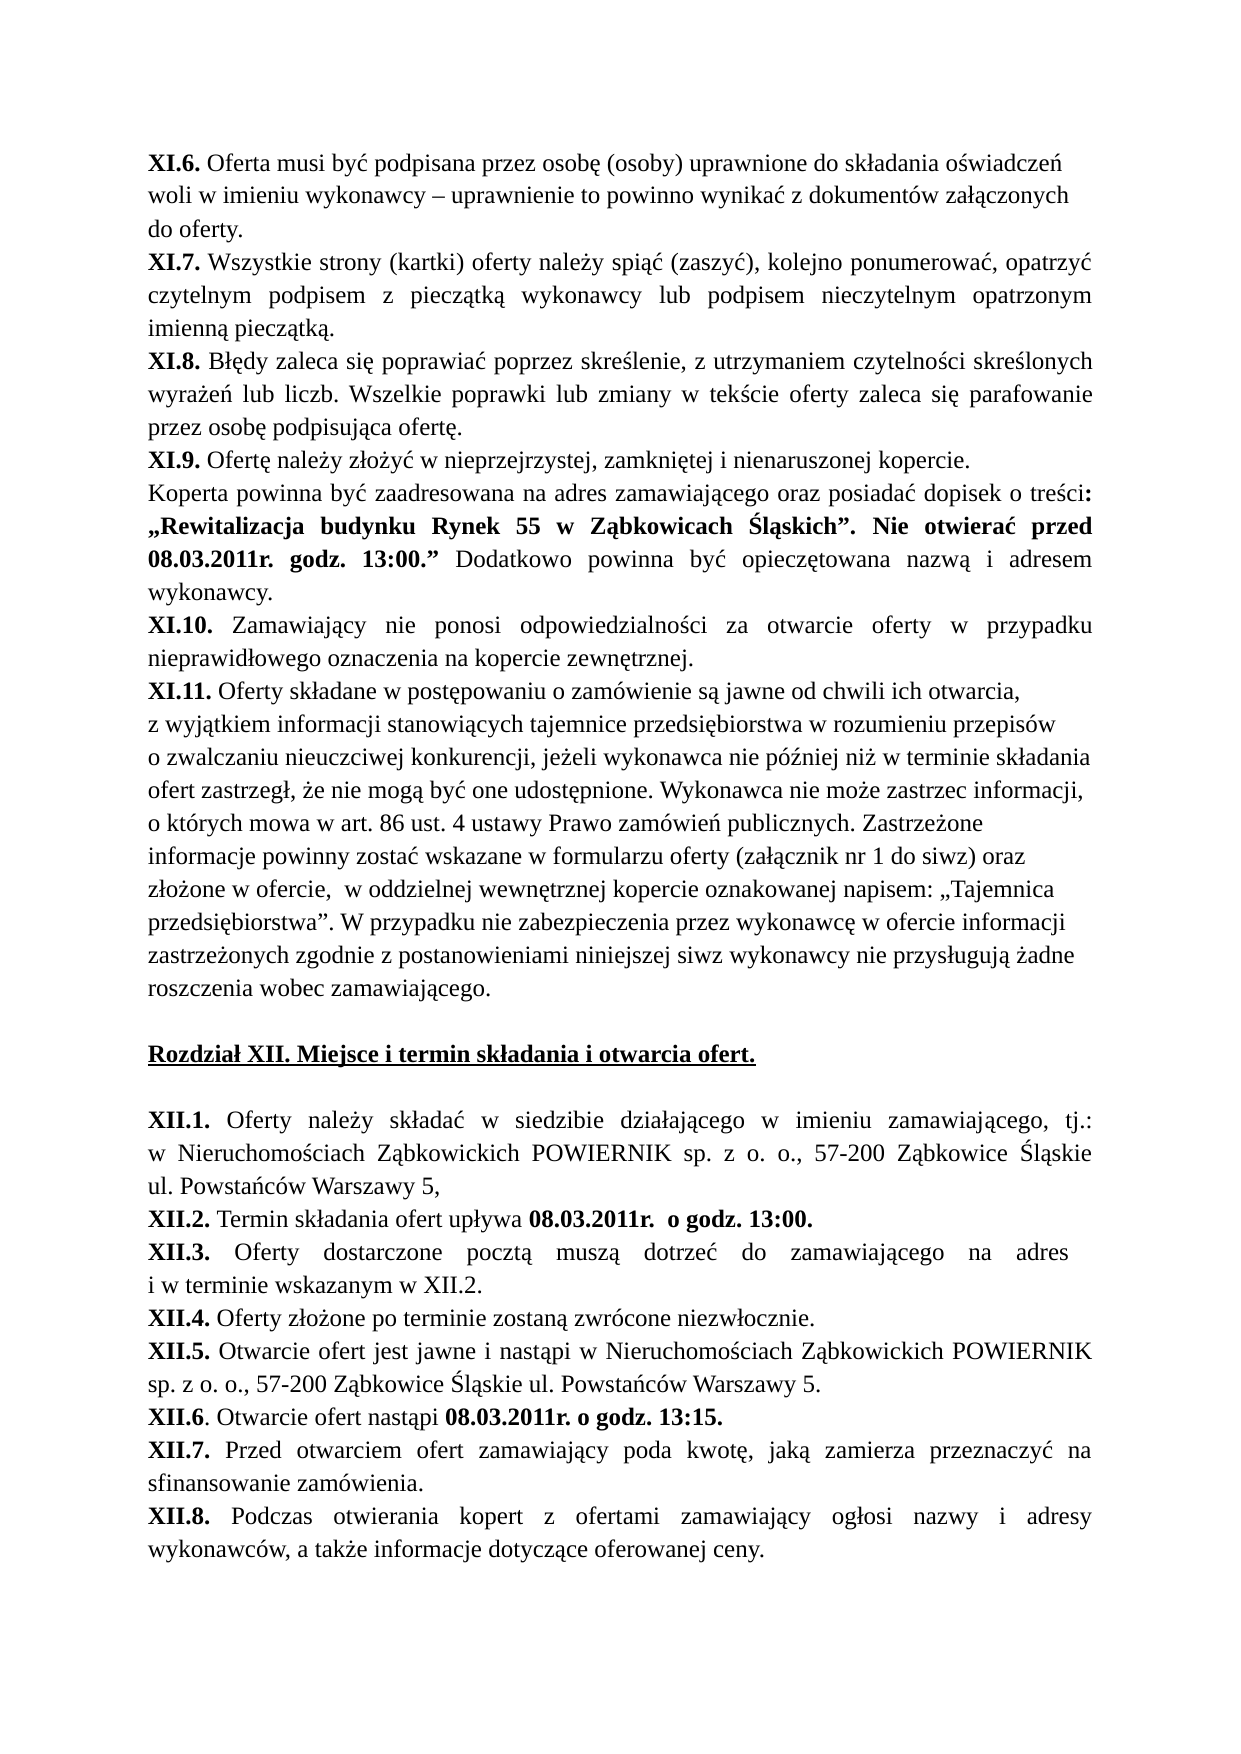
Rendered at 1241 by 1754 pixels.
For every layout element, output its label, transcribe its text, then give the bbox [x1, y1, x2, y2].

text XI.10. Zamawiający nie ponosi odpowiedzialności za otwarcie oferty w przypadku nieprawidłowego oznaczenia na kopercie zewnętrznej. [148, 610, 1093, 672]
text XI.8. Błędy zaleca się poprawiać poprzez skreślenie, z utrzymaniem czytelności skreślonych wyrażeń lub liczb. Wszelkie poprawki lub zmiany w tekście oferty zaleca się parafowanie przez osobę podpisująca ofertę. [148, 346, 1093, 441]
text XII.1. Oferty należy składać w siedzibie działającego w imieniu zamawiającego, tj.: w Nieruchomościach Ząbkowickich POWIERNIK sp. z o. o., 57-200 Ząbkowice Śląskie ul. Powstańców Warszawy 5, [148, 1105, 1093, 1200]
text XI.11. Oferty składane w postępowaniu o zamówienie są jawne od chwili ich otwarcia, z wyjątkiem informacji stanowiących tajemnice przedsiębiorstwa w rozumieniu przepisów o zwalczaniu nieuczciwej konkurencji, jeżeli wykonawca nie później niż w terminie składania ofert zastrzegł, że nie mogą być one udostępnione. Wykonawca nie może zastrzec informacji, o których mowa w art. 86 ust. 4 ustawy Prawo zamówień publicznych. Zastrzeżone informacje powinny zostać wskazane w formularzu oferty (załącznik nr 1 do siwz) oraz złożone w ofercie, w oddzielnej wewnętrznej kopercie oznakowanej napisem: „Tajemnica przedsiębiorstwa”. W przypadku nie zabezpieczenia przez wykonawcę w ofercie informacji zastrzeżonych zgodnie z postanowieniami niniejszej siwz wykonawcy nie przysługują żadne roszczenia wobec zamawiającego. [148, 676, 1093, 1002]
text Rozdział XII. Miejsce i termin składania i otwarcia ofert. [148, 1039, 1093, 1068]
text XII.6. Otwarcie ofert nastąpi 08.03.2011r. o godz. 13:15. [148, 1402, 1093, 1431]
text XII.4. Oferty złożone po terminie zostaną zwrócone niezwłocznie. [148, 1303, 1093, 1332]
text XI.9. Ofertę należy złożyć w nieprzejrzystej, zamkniętej i nienaruszonej kopercie. [148, 445, 1093, 473]
text XII.2. Termin składania ofert upływa 08.03.2011r. o godz. 13:00. [148, 1204, 1093, 1233]
text XI.7. Wszystkie strony (kartki) oferty należy spiąć (zaszyć), kolejno ponumerować, opatrzyć czytelnym podpisem z pieczątką wykonawcy lub podpisem nieczytelnym opatrzonym imienną pieczątką. [148, 247, 1093, 341]
text XI.6. Oferta musi być podpisana przez osobę (osoby) uprawnione do składania oświadczeń woli w imieniu wykonawcy – uprawnienie to powinno wynikać z dokumentów załączonych do oferty. [148, 148, 1093, 242]
text XII.7. Przed otwarciem ofert zamawiający poda kwotę, jaką zamierza przeznaczyć na sfinansowanie zamówienia. [148, 1435, 1093, 1497]
text XII.5. Otwarcie ofert jest jawne i nastąpi w Nieruchomościach Ząbkowickich POWIERNIK sp. z o. o., 57-200 Ząbkowice Śląskie ul. Powstańców Warszawy 5. [148, 1336, 1093, 1398]
text XII.3. Oferty dostarczone pocztą muszą dotrzeć do zamawiającego na adres i w terminie wskazanym w XII.2. [148, 1237, 1093, 1299]
text Koperta powinna być zaadresowana na adres zamawiającego oraz posiadać dopisek o treści: „Rewitalizacja budynku Rynek 55 w Ząbkowicach Śląskich”. Nie otwierać przed 08.03.2011r. godz. 13:00.” Dodatkowo powinna być opieczętowana nazwą i adresem wykonawcy. [148, 478, 1093, 606]
text XII.8. Podczas otwierania kopert z ofertami zamawiający ogłosi nazwy i adresy wykonawców, a także informacje dotyczące oferowanej ceny. [148, 1501, 1093, 1563]
